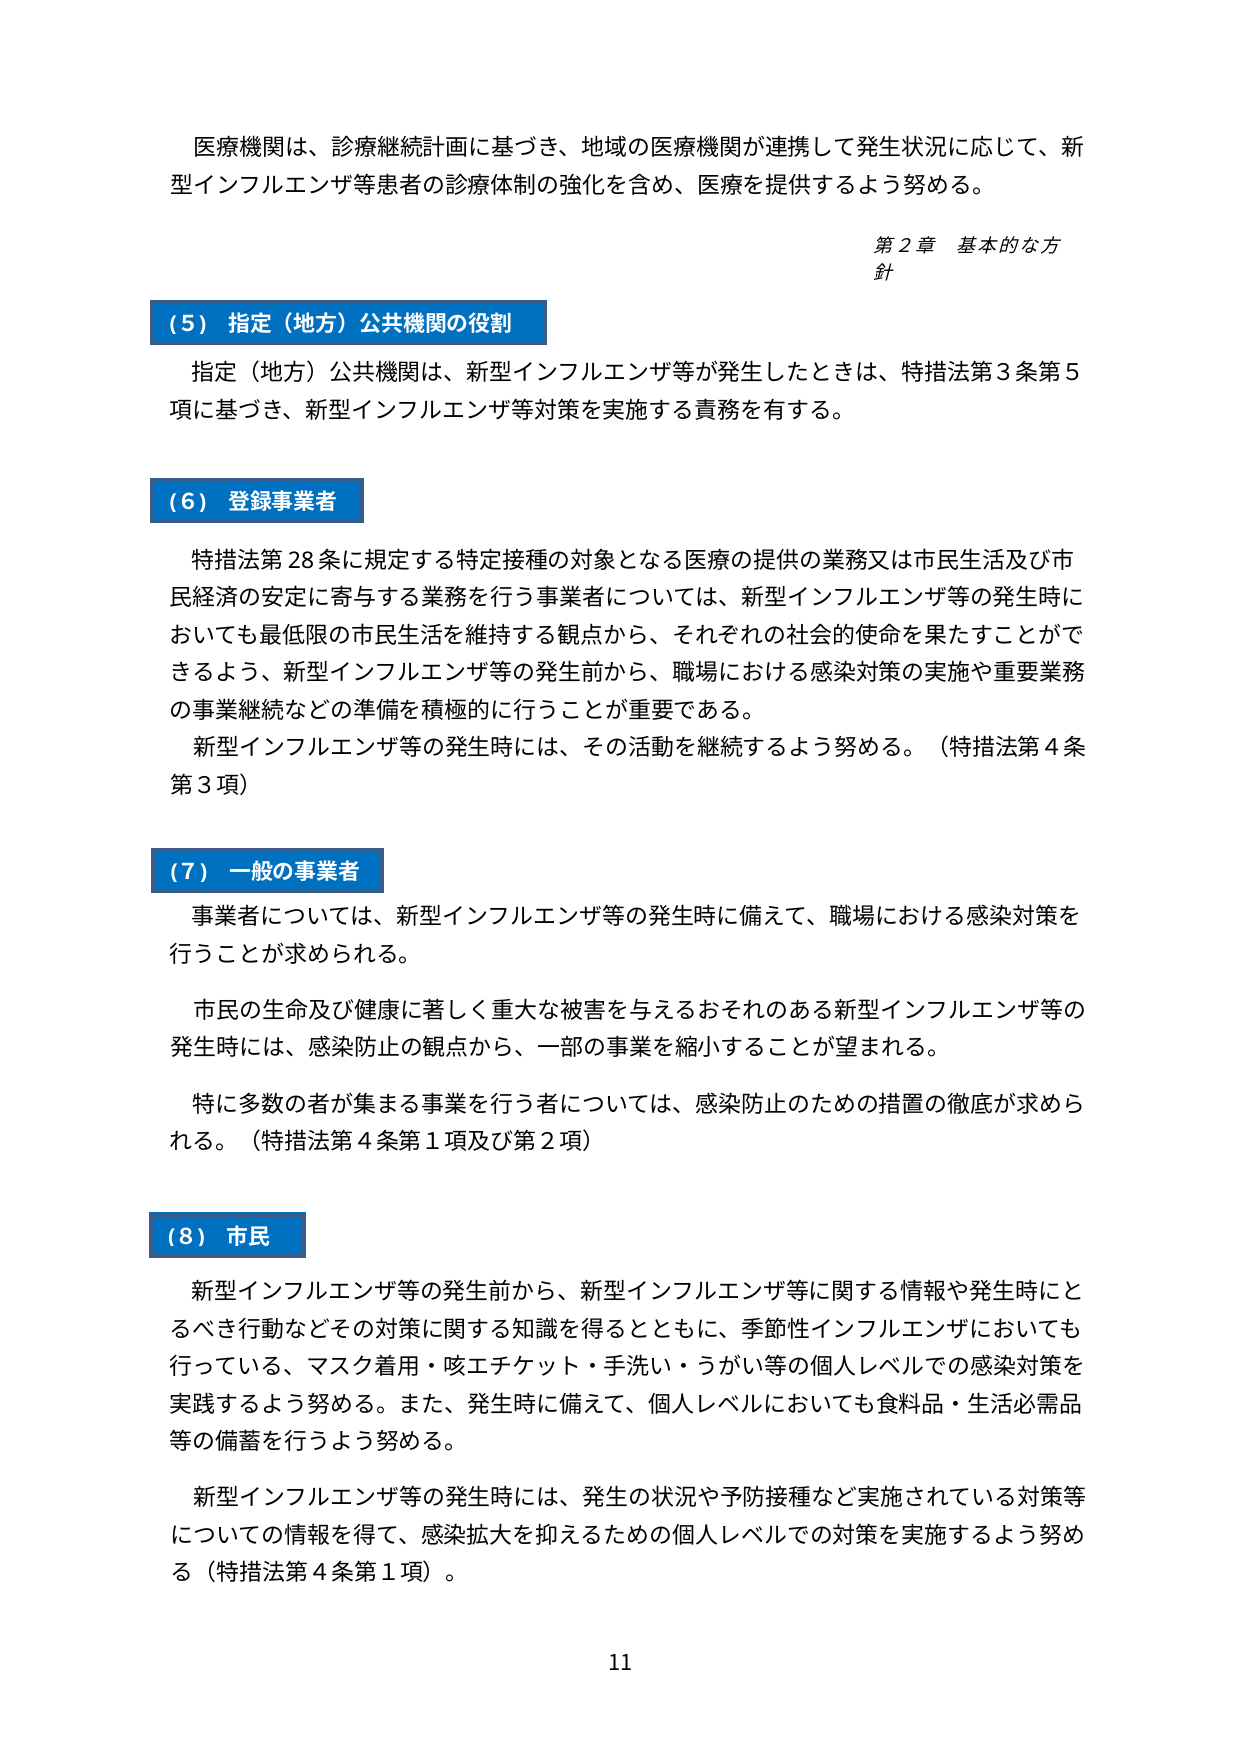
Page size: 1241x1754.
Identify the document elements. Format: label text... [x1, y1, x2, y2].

text 市民の生命及び健康に著しく重大な被害を与えるおそれのある新型インフルエンザ等の発生時には、感染防止の観点から、一部の事業を縮小することが望まれる。 [148, 989, 1092, 1064]
text 特に多数の者が集まる事業を行う者については、感染防止のための措置の徹底が求められる。（特措法第４条第１項及び第２項） [169, 1083, 1092, 1158]
text 医療機関は、診療継続計画に基づき、地域の医療機関が連携して発生状況に応じて、新型インフルエンザ等患者の診療体制の強化を含め、医療を提供するよう努める。 [148, 127, 1092, 202]
text 指定（地方）公共機関は、新型インフルエンザ等が発生したときは、特措法第３条第５項に基づき、新型インフルエンザ等対策を実施する責務を有する。 [148, 352, 1092, 427]
text 新型インフルエンザ等の発生前から、新型インフルエンザ等に関する情報や発生時にとるべき行動などその対策に関する知識を得るとともに、季節性インフルエンザにおいても行っている、マスク着用・咳エチケット・手洗い・うがい等の個人レベルでの感染対策を実践するよう努める。また、発生時に備えて、個人レベルにおいても食料品・生活必需品等の備蓄を行うよう努める。 [148, 1271, 1092, 1458]
text 新型インフルエンザ等の発生時には、発生の状況や予防接種など実施されている対策等についての情報を得て、感染拡大を抑えるための個人レベルでの対策を実施するよう努める（特措法第４条第１項）。 [148, 1477, 1092, 1589]
text 新型インフルエンザ等の発生時には、その活動を継続するよう努める。（特措法第４条第３項） [148, 727, 1092, 802]
text 事業者については、新型インフルエンザ等の発生時に備えて、職場における感染対策を行うことが求められる。 [148, 896, 1092, 971]
text 特措法第28条に規定する特定接種の対象となる医療の提供の業務又は市民生活及び市民経済の安定に寄与する業務を行う事業者については、新型インフルエンザ等の発生時においても最低限の市民生活を維持する観点から、それぞれの社会的使命を果たすことができるよう、新型インフルエンザ等の発生前から、職場における感染対策の実施や重要業務の事業継続などの準備を積極的に行うことが重要である。 [148, 539, 1092, 727]
